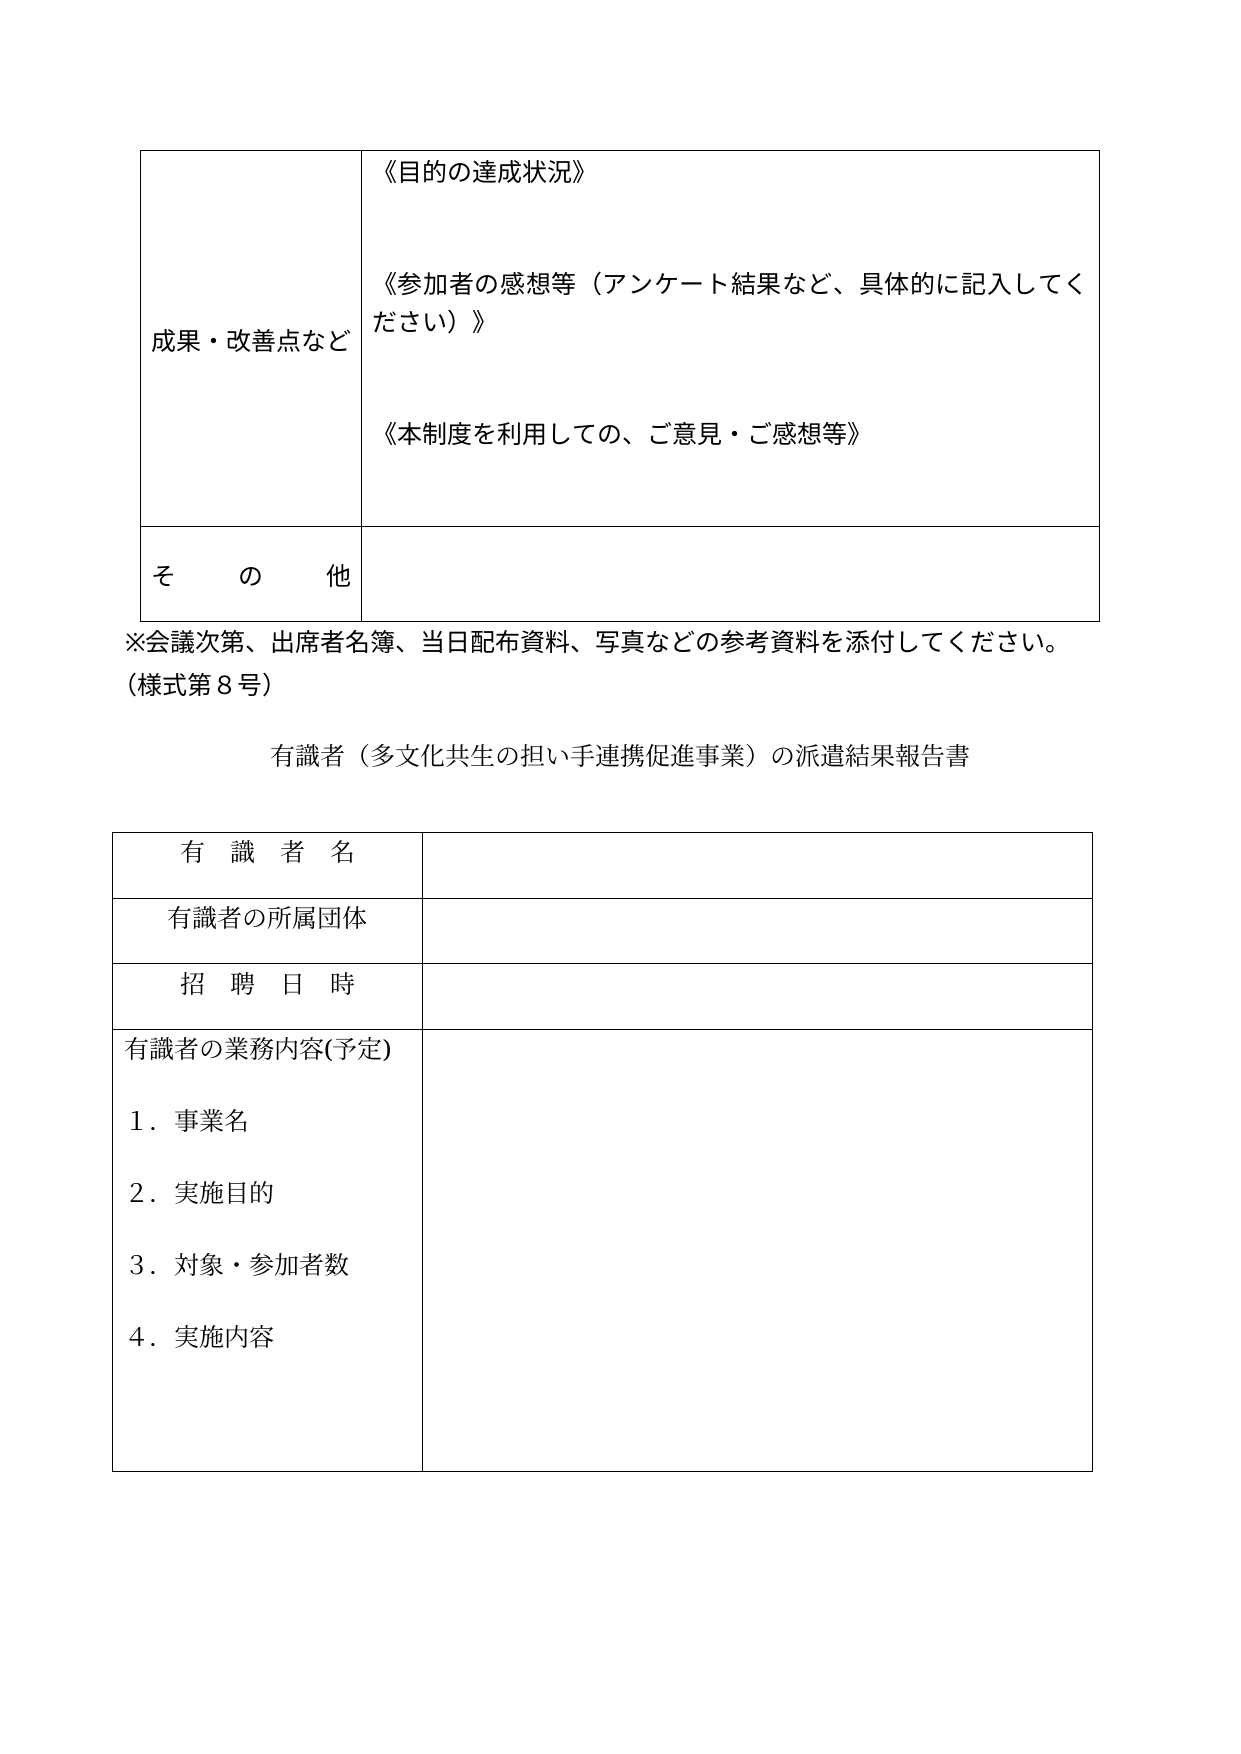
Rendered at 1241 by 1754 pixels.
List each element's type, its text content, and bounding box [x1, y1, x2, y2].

table_cell 《目的の達成状況》 《参加者の感想等（アンケート結果など、具体的に記入してください）》 《本制度を利用しての、ご意見・ご感想等》 [362, 151, 1099, 526]
table_cell 有識者の所属団体 [113, 899, 422, 963]
table_cell [362, 527, 1099, 621]
text ※会議次第、出席者名簿、当日配布資料、写真などの参考資料を添付してください。 [112, 622, 1128, 659]
table_cell 有識者の業務内容(予定) １．事業名 ２．実施目的 ３．対象・参加者数 ４．実施内容 [113, 1030, 422, 1471]
table_header 有 識 者 名 [113, 833, 422, 898]
table_cell [423, 1030, 1092, 1471]
table_cell 成果・改善点など [141, 151, 361, 526]
table_header [423, 833, 1092, 898]
text （様式第８号） [112, 659, 1128, 703]
table_cell 招 聘 日 時 [113, 964, 422, 1029]
text 有識者（多文化共生の担い手連携促進事業）の派遣結果報告書 [112, 740, 1128, 772]
table_cell [423, 964, 1092, 1029]
table_cell その他 [141, 527, 361, 621]
table_cell [423, 899, 1092, 963]
